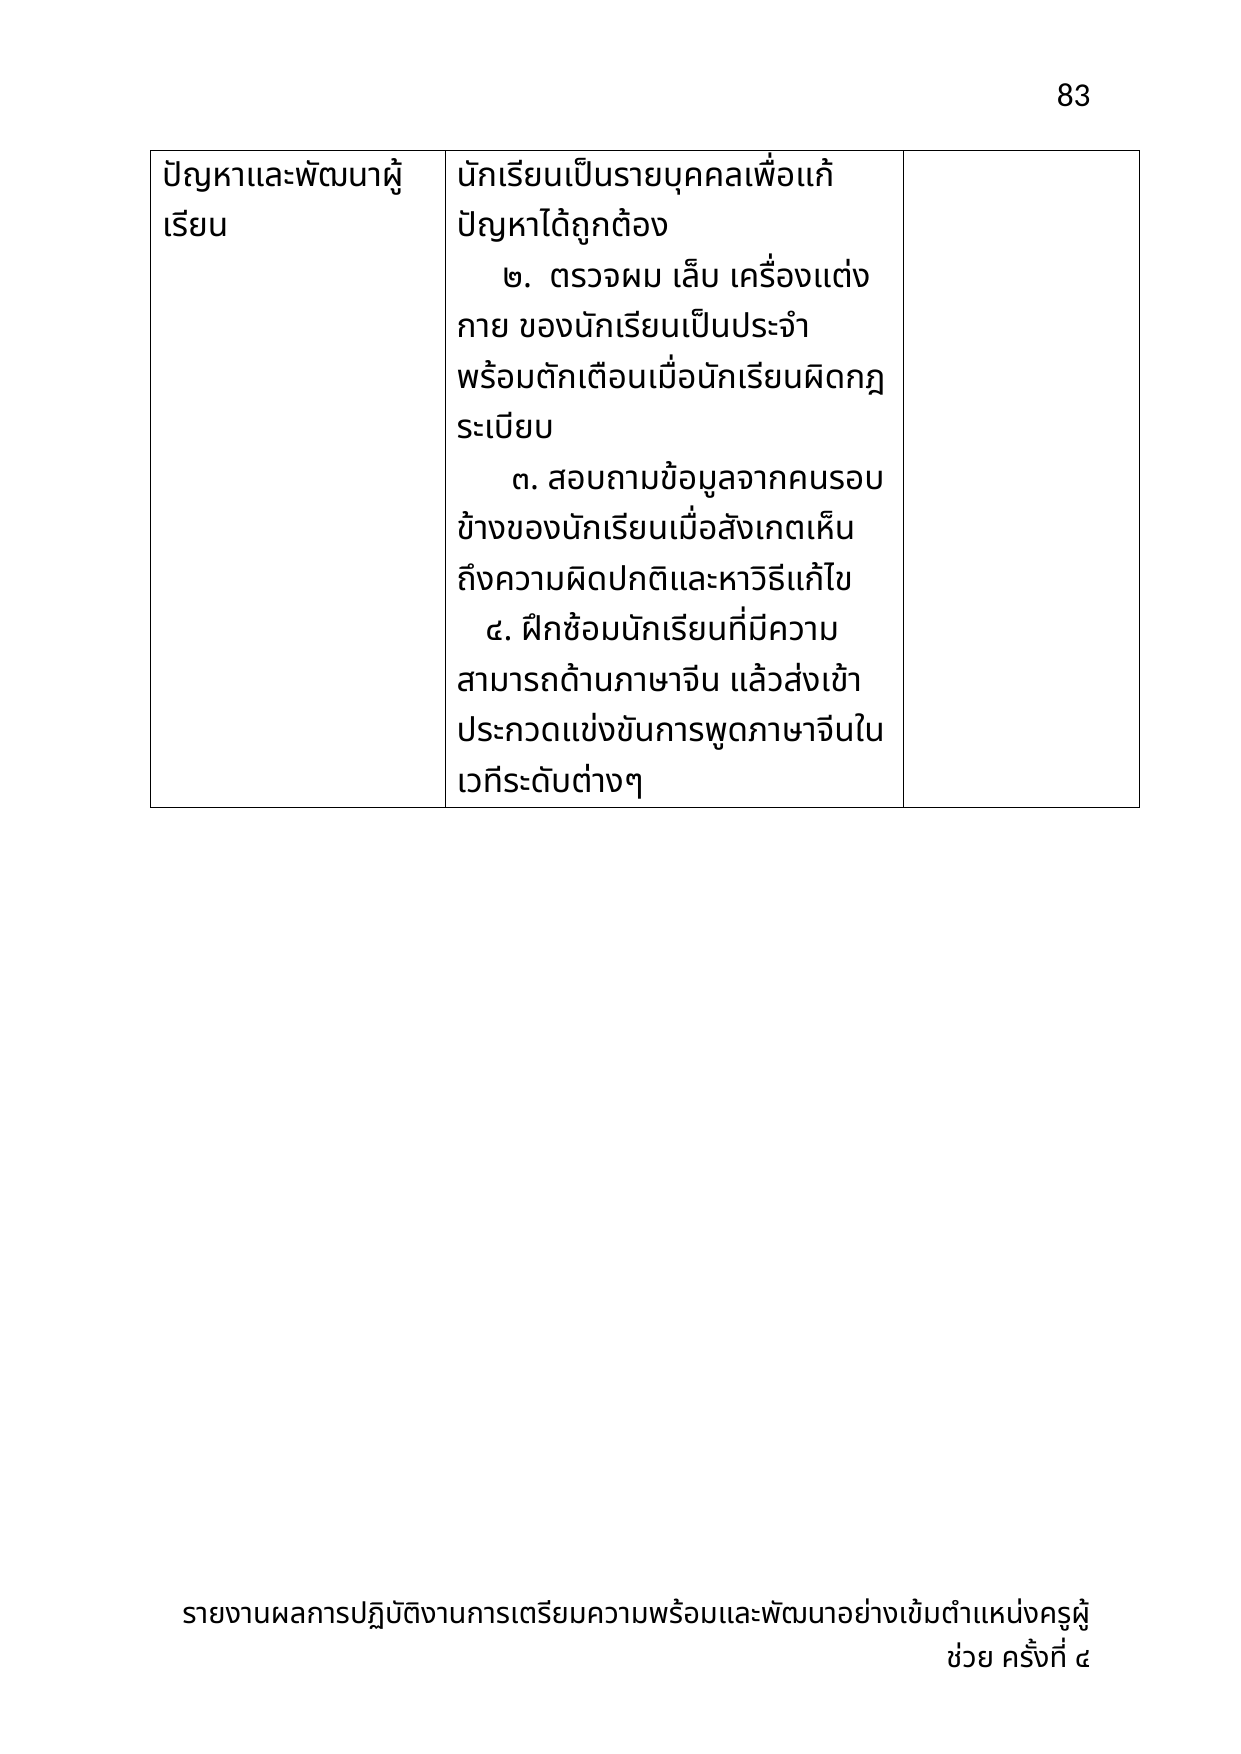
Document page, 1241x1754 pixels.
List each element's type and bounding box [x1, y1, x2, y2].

table_cell [446, 151, 903, 807]
table_cell [151, 151, 445, 807]
table_cell [904, 151, 1139, 807]
